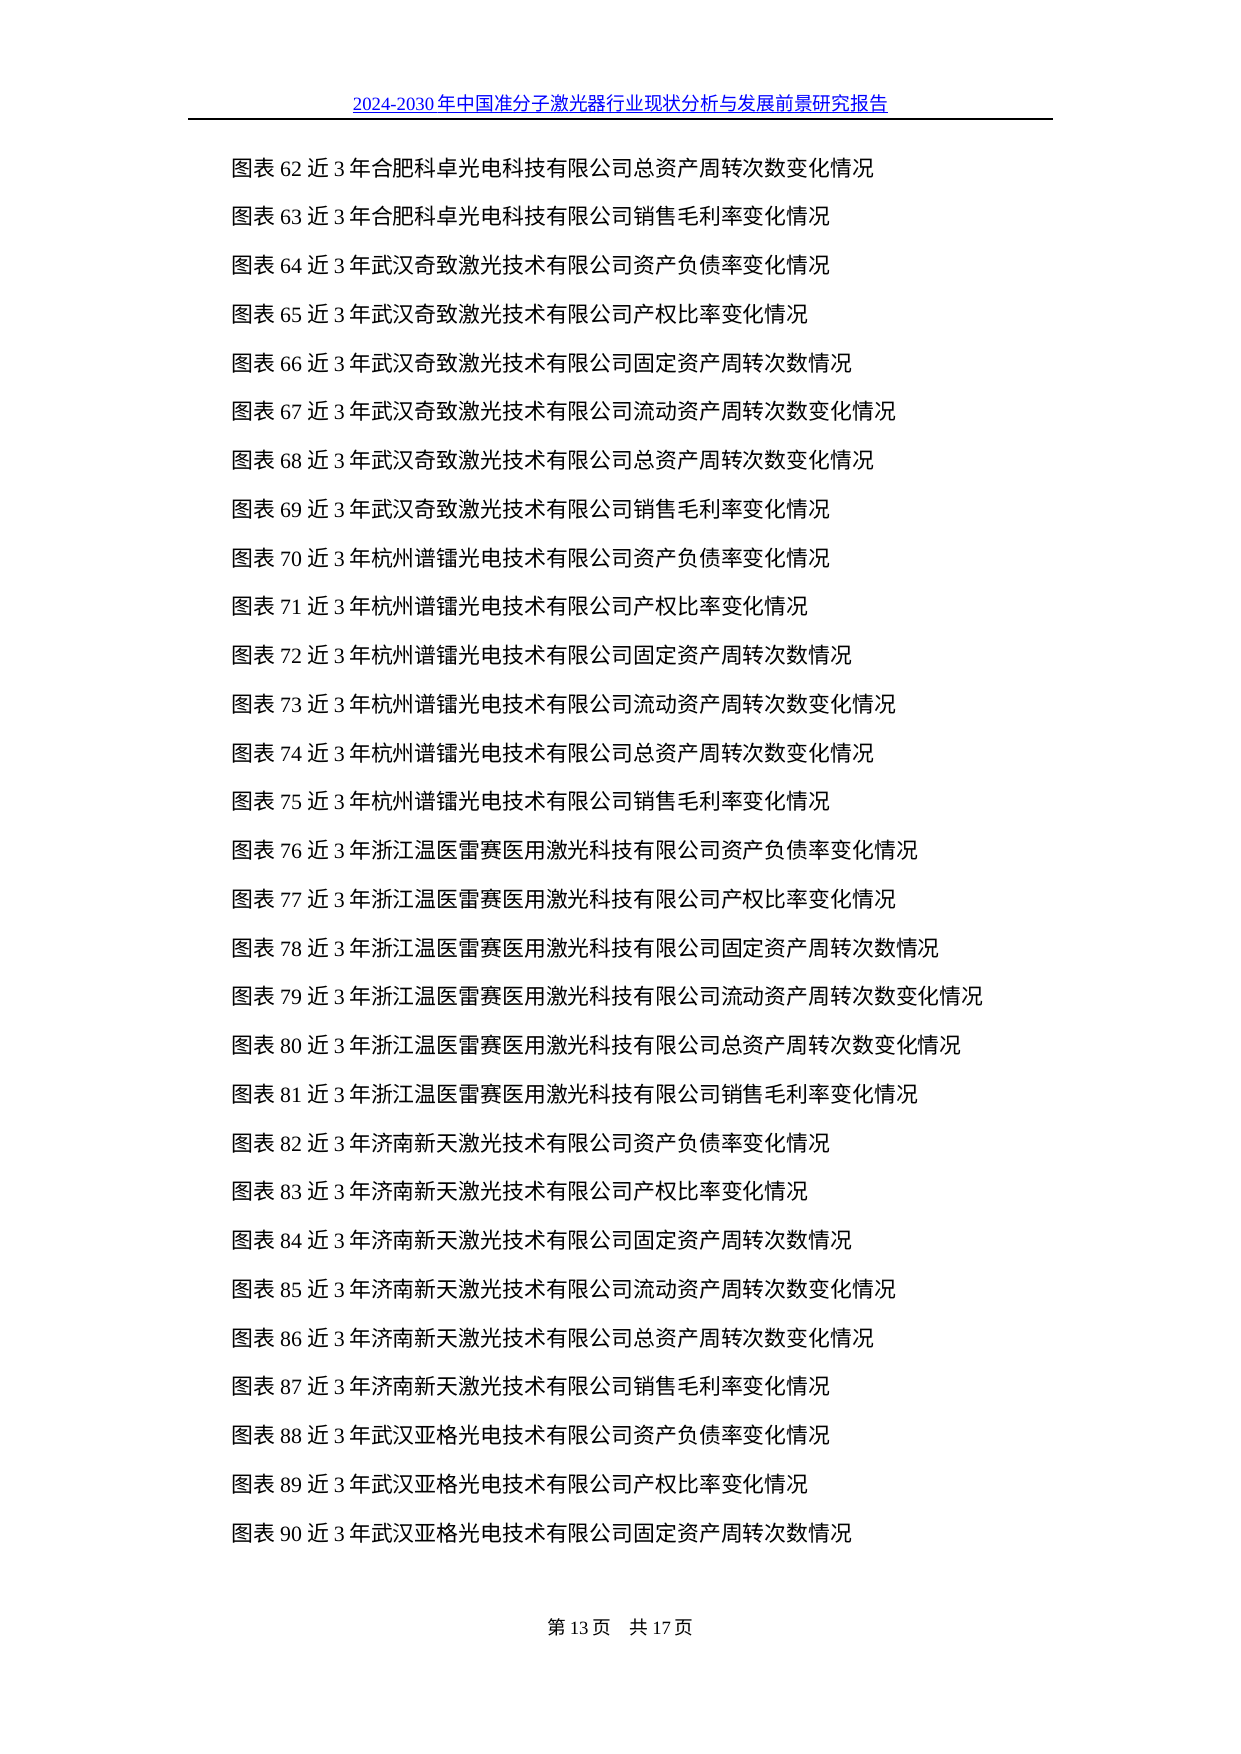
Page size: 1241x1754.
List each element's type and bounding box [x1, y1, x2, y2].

text [187, 150, 1053, 1548]
